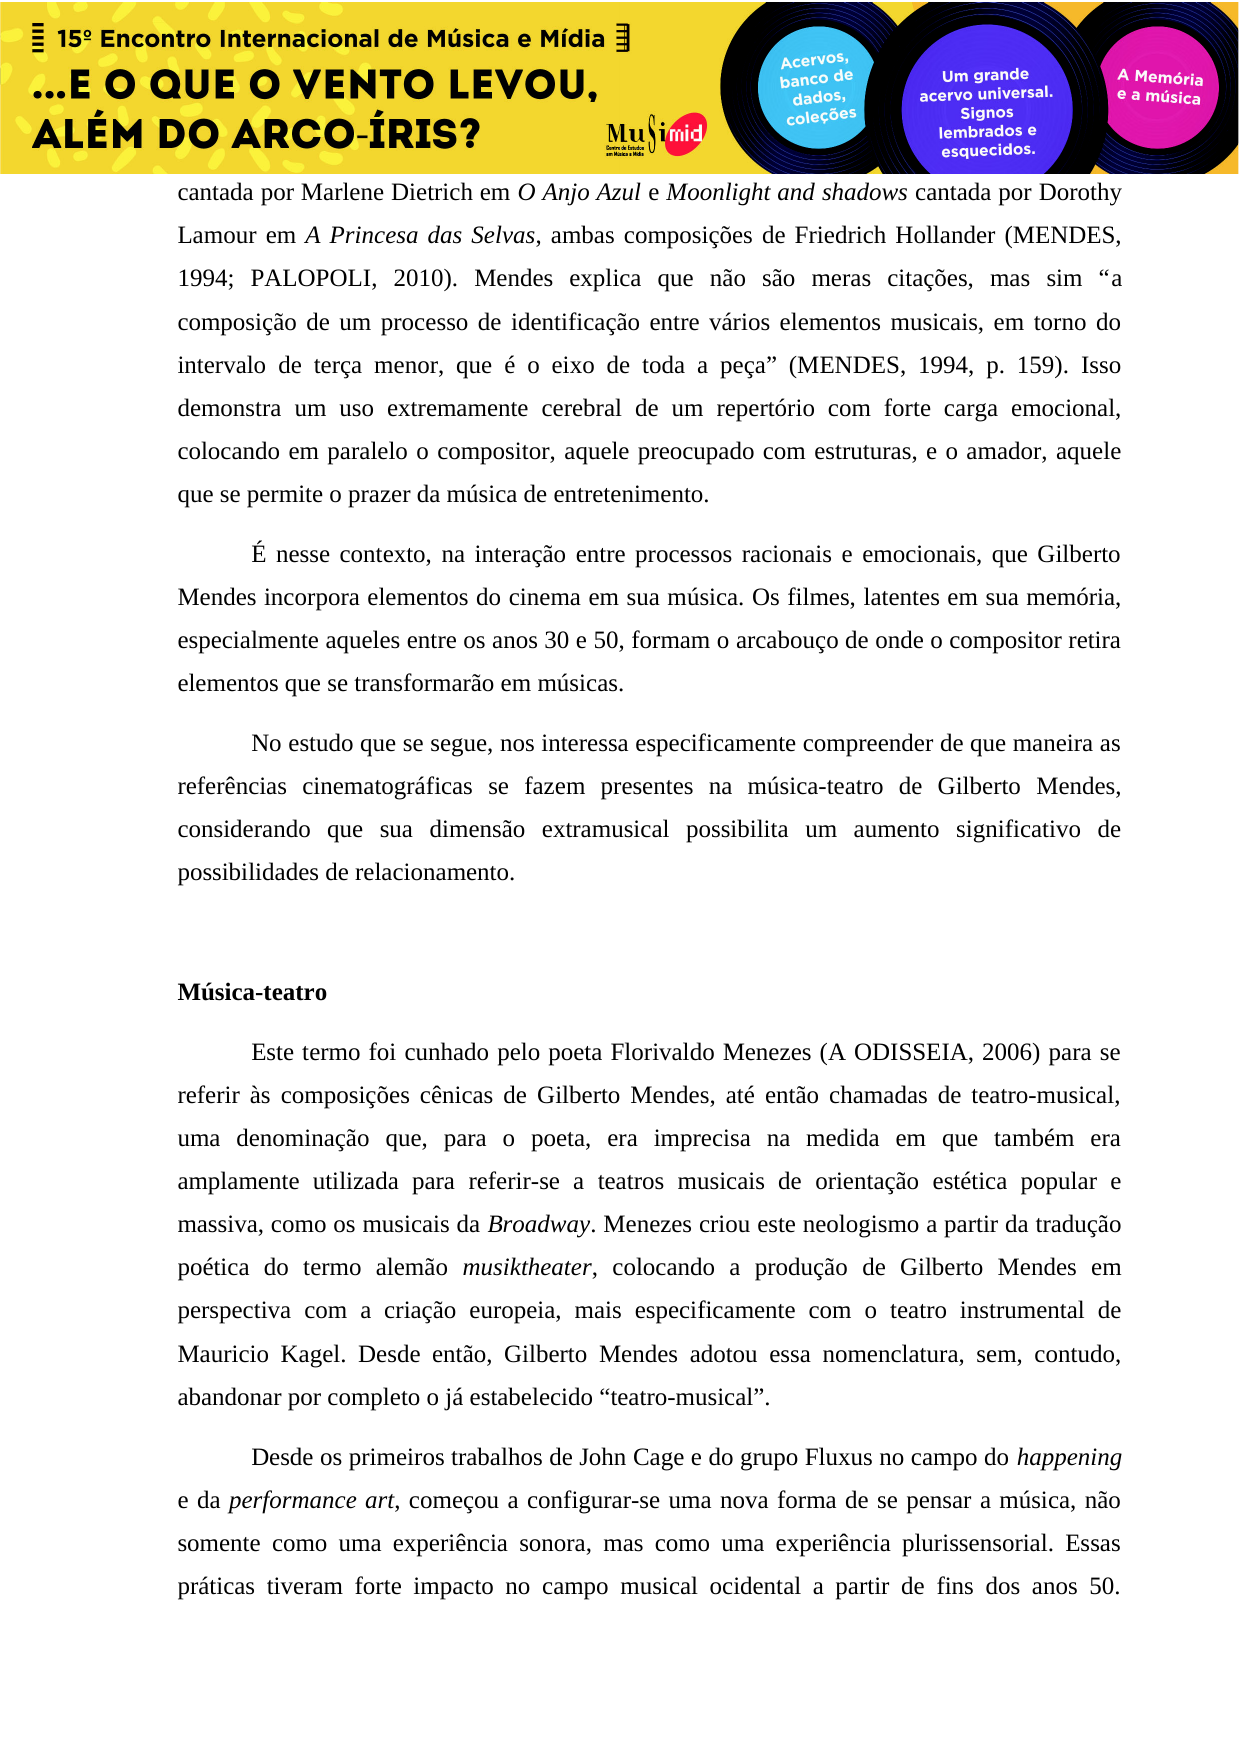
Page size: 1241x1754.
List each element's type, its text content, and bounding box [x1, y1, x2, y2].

text No estudo que se segue, nos interessa especificamente compreender de que maneira as referências cinematográficas se fazem presentes na música-teatro de Gilberto Mendes, considerando que sua dimensão extramusical possibilita um aumento significativo de possibilidades de relacionamento. [177, 728, 1122, 886]
text Música-teatro [177, 977, 1122, 1006]
picture [0, 2, 1239, 174]
text É nesse contexto, na interação entre processos racionais e emocionais, que Gilberto Mendes incorpora elementos do cinema em sua música. Os filmes, latentes em sua memória, especialmente aqueles entre os anos 30 e 50, formam o arcabouço de onde o compositor retira elementos que se transformarão em músicas. [177, 539, 1122, 697]
text Este termo foi cunhado pelo poeta Florivaldo Menezes (A ODISSEIA, 2006) para se referir às composições cênicas de Gilberto Mendes, até então chamadas de teatro-musical, uma denominação que, para o poeta, era imprecisa na medida em que também era amplamente utilizada para referir-se a teatros musicais de orientação estética popular e massiva, como os musicais da Broadway. Menezes criou este neologismo a partir da tradução poética do termo alemão musiktheater, colocando a produção de Gilberto Mendes em perspectiva com a criação europeia, mais especificamente com o teatro instrumental de Mauricio Kagel. Desde então, Gilberto Mendes adotou essa nomenclatura, sem, contudo, abandonar por completo o já estabelecido “teatro-musical”. [177, 1037, 1122, 1411]
